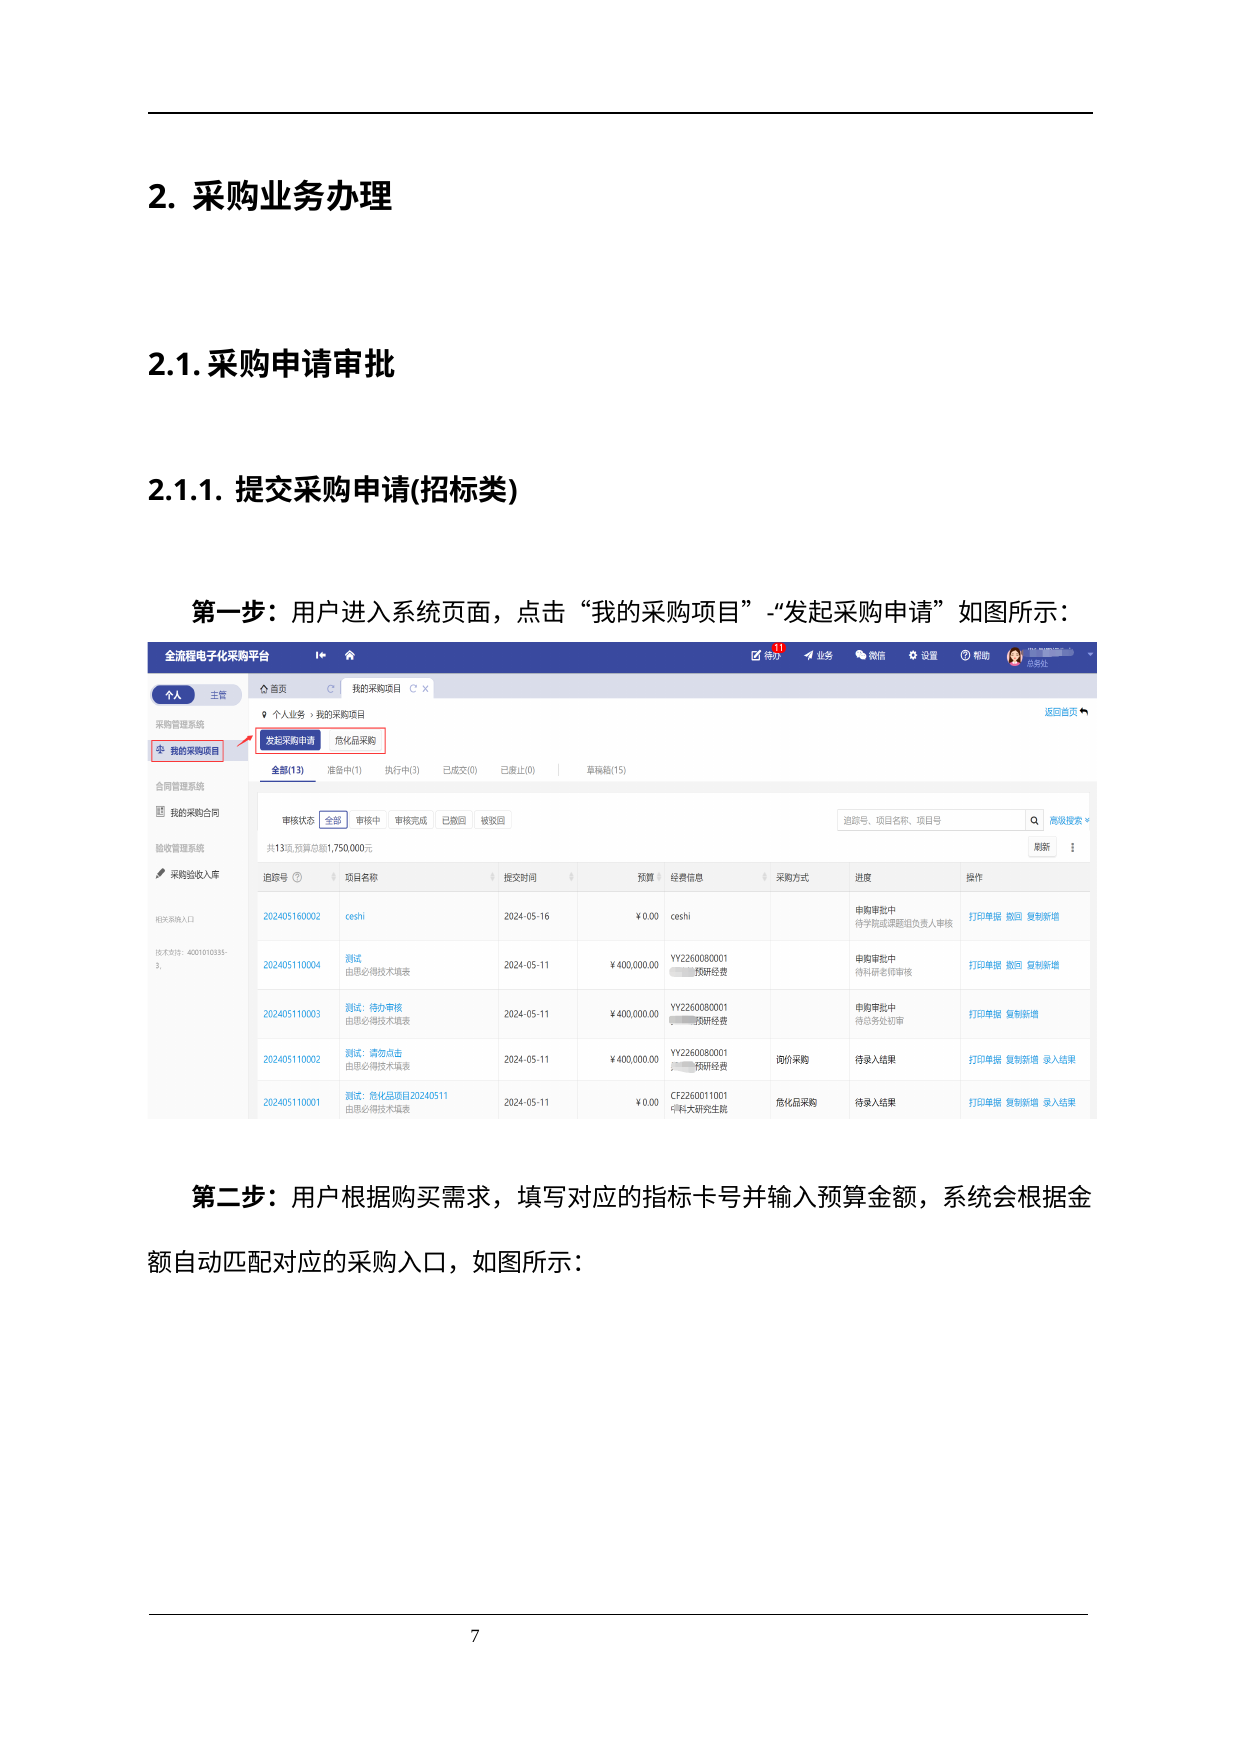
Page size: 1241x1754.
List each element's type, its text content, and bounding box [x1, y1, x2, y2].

text 第二步：用户根据购买需求，填写对应的指标卡号并输入预算金额，系统会根据金额自动匹配对应的采购入口，如图所示： [148, 1163, 1093, 1293]
text 第一步：用户进入系统页面，点击“我的采购项目”-“发起采购申请”如图所示： [148, 578, 1093, 642]
subtitle 采购申请审批 [148, 329, 1093, 394]
subtitle 提交采购申请(招标类) [148, 455, 1093, 520]
picture [147, 642, 1097, 1119]
subtitle 采购业务办理 [148, 162, 1093, 227]
